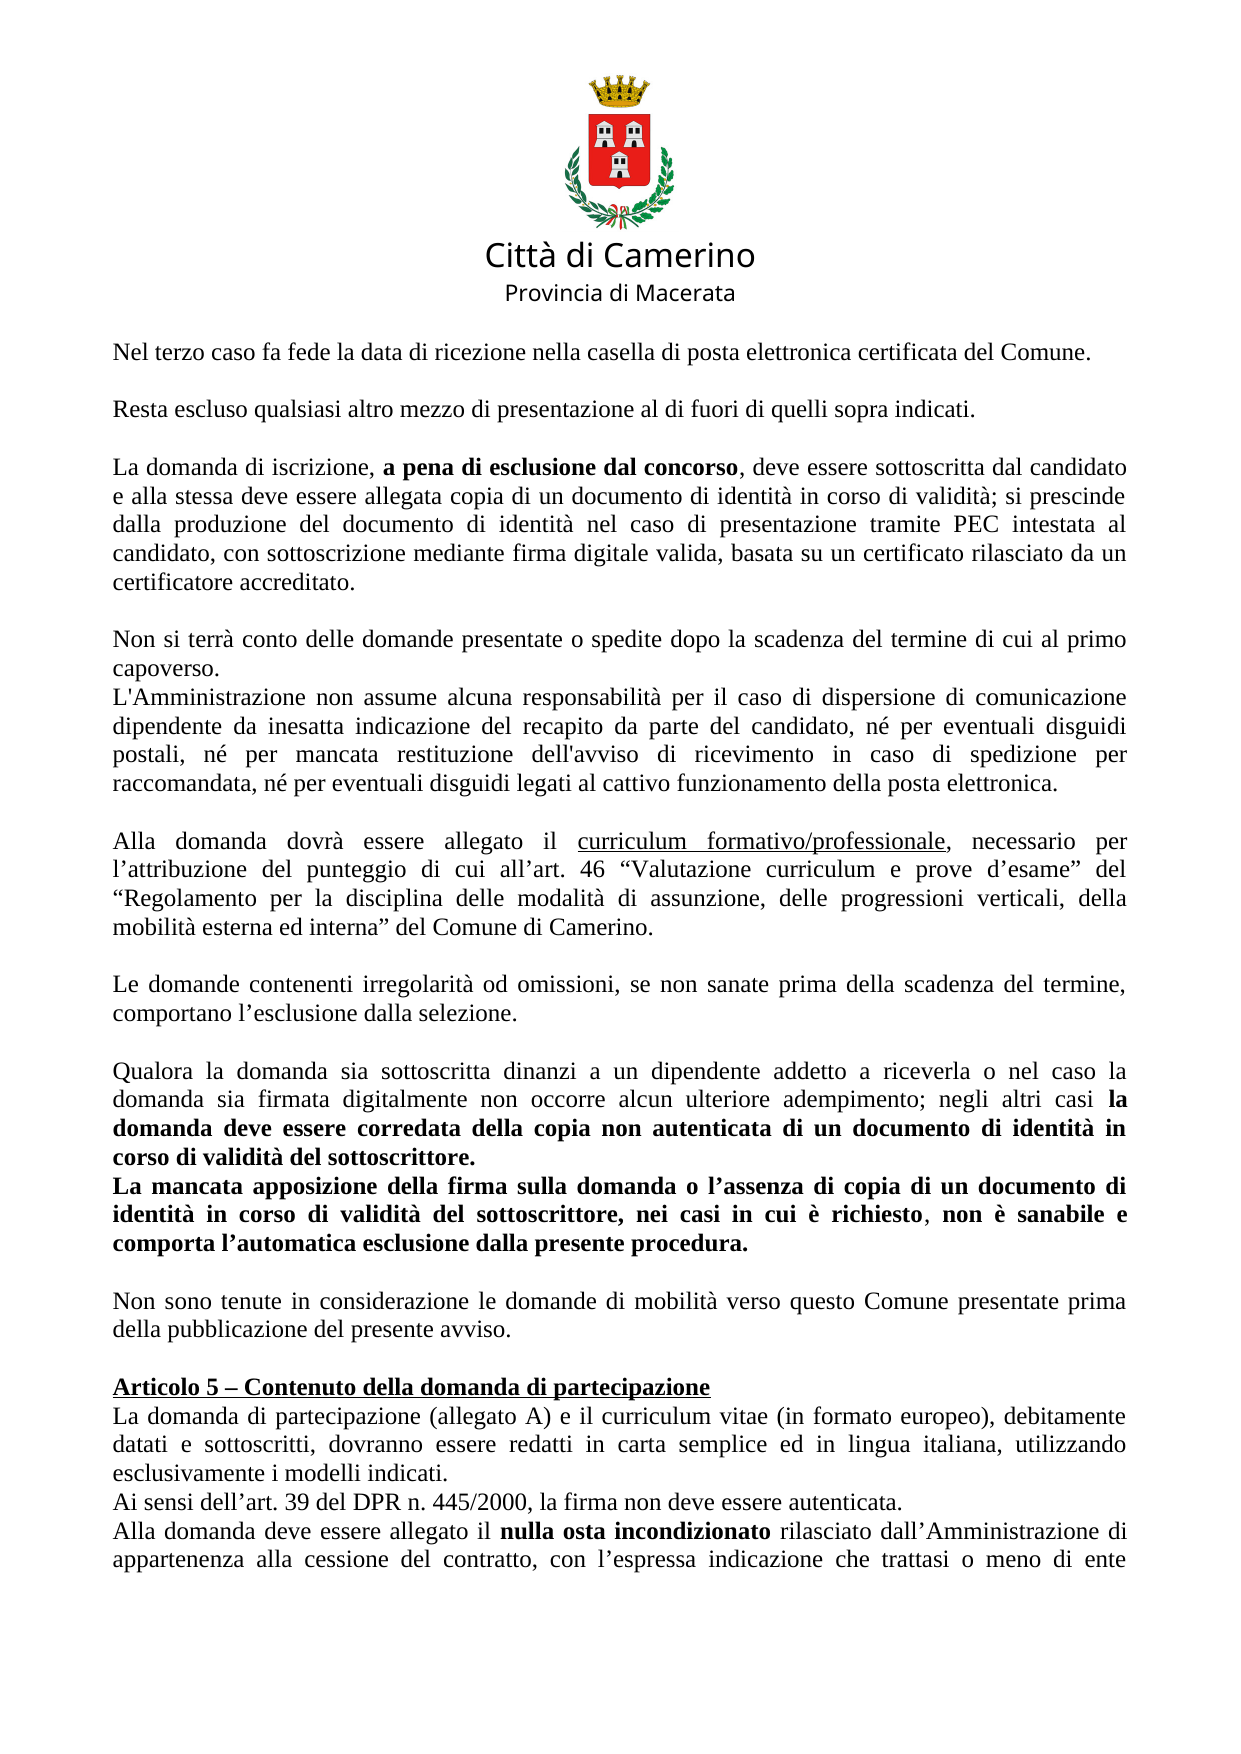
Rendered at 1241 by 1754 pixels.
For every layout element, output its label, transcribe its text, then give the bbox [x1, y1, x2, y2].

text Nel terzo caso fa fede la data di ricezione nella casella di posta elettronica certificata del Comune. [112, 337, 1128, 366]
text La mancata apposizione della firma sulla domanda o l’assenza di copia di un documento di identità in corso di validità del sottoscrittore, nei casi in cui è richiesto, non è sanabile e comporta l’automatica esclusione dalla presente procedura. [112, 1171, 1128, 1257]
text Qualora la domanda sia sottoscritta dinanzi a un dipendente addetto a riceverla o nel caso la domanda sia firmata digitalmente non occorre alcun ulteriore adempimento; negli altri casi la domanda deve essere corredata della copia non autenticata di un documento di identità in corso di validità del sottoscrittore. [112, 1056, 1128, 1171]
text Alla domanda dovrà essere allegato il curriculum formativo/professionale, necessario per l’attribuzione del punteggio di cui all’art. 46 “Valutazione curriculum e prove d’esame” del “Regolamento per la disciplina delle modalità di assunzione, delle progressioni verticali, della mobilità esterna ed interna” del Comune di Camerino. [112, 826, 1128, 941]
picture [561, 73, 679, 232]
text Resta escluso qualsiasi altro mezzo di presentazione al di fuori di quelli sopra indicati. [112, 394, 1128, 423]
text Articolo 5 – Contenuto della domanda di partecipazione [112, 1372, 1128, 1401]
text La domanda di iscrizione, a pena di esclusione dal concorso, deve essere sottoscritta dal candidato e alla stessa deve essere allegata copia di un documento di identità in corso di validità; si prescinde dalla produzione del documento di identità nel caso di presentazione tramite PEC intestata al candidato, con sottoscrizione mediante firma digitale valida, basata su un certificato rilasciato da un certificatore accreditato. [112, 452, 1128, 596]
text Ai sensi dell’art. 39 del DPR n. 445/2000, la firma non deve essere autenticata. [112, 1487, 1128, 1516]
text L'Amministrazione non assume alcuna responsabilità per il caso di dispersione di comunicazione dipendente da inesatta indicazione del recapito da parte del candidato, né per eventuali disguidi postali, né per mancata restituzione dell'avviso di ricevimento in caso di spedizione per raccomandata, né per eventuali disguidi legati al cattivo funzionamento della posta elettronica. [112, 682, 1128, 797]
text Non si terrà conto delle domande presentate o spedite dopo la scadenza del termine di cui al primo capoverso. [112, 624, 1128, 682]
text Le domande contenenti irregolarità od omissioni, se non sanate prima della scadenza del termine, comportano l’esclusione dalla selezione. [112, 969, 1128, 1027]
text Non sono tenute in considerazione le domande di mobilità verso questo Comune presentate prima della pubblicazione del presente avviso. [112, 1286, 1128, 1343]
text La domanda di partecipazione (allegato A) e il curriculum vitae (in formato europeo), debitamente datati e sottoscritti, dovranno essere redatti in carta semplice ed in lingua italiana, utilizzando esclusivamente i modelli indicati. [112, 1401, 1128, 1487]
